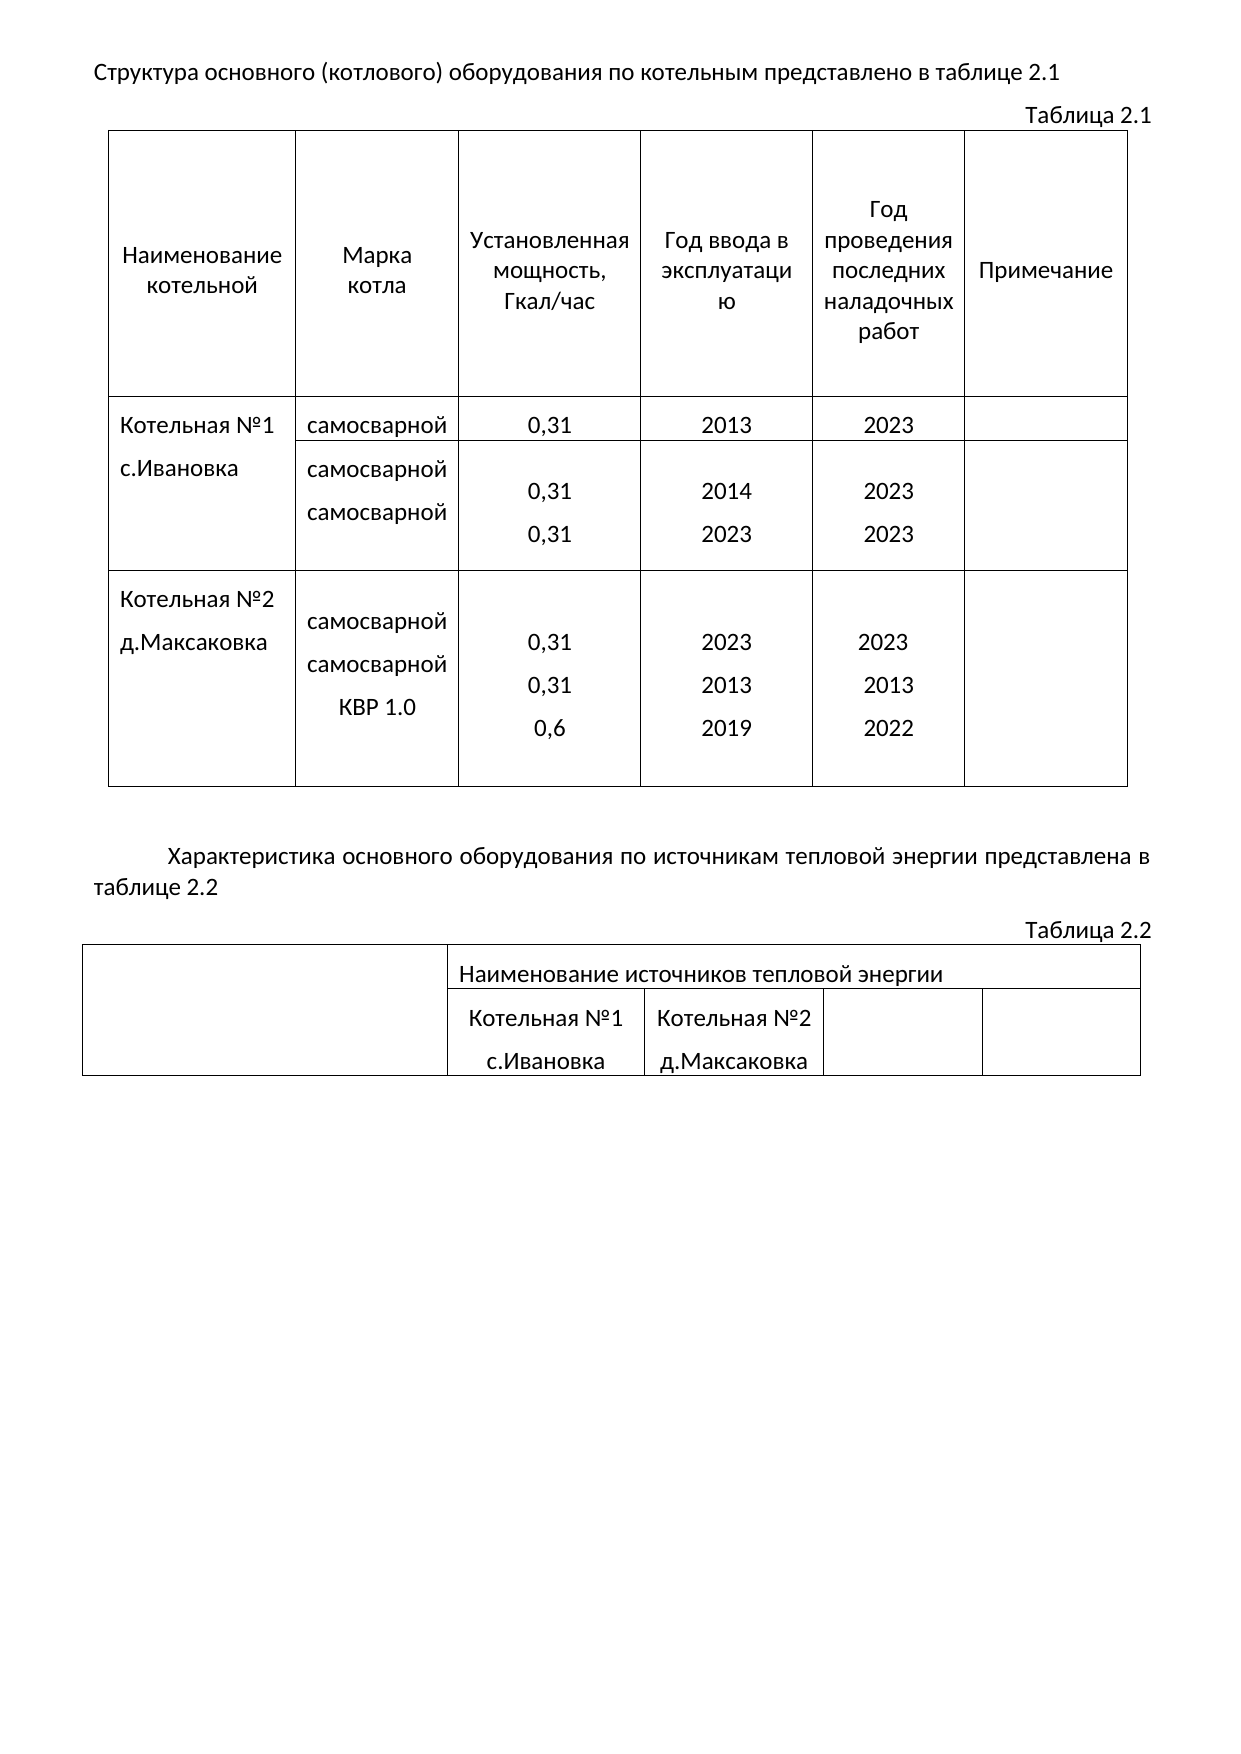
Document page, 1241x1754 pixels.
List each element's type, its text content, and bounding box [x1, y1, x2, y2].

table_header Год проведения последних наладочных работ [813, 131, 964, 396]
table_cell [824, 989, 982, 1075]
text Таблица 2.2 [94, 914, 1152, 944]
table_cell 2023 2023 [813, 441, 964, 570]
table_header Наименование котельной [109, 131, 295, 396]
table_cell 2023 2013 2022 [813, 571, 964, 786]
table_cell [965, 441, 1127, 570]
table_cell 0,31 0,31 0,6 [459, 571, 640, 786]
table_cell [965, 397, 1127, 440]
table_cell [983, 989, 1140, 1075]
text Структура основного (котлового) оборудования по котельным представлено в таблице 2.1 [94, 56, 1152, 87]
table_cell 0,31 [459, 397, 640, 440]
table_cell Котельная №1 с.Ивановка [109, 397, 295, 570]
table_cell Котельная №2 д.Максаковка [109, 571, 295, 786]
table_cell 2023 2013 2019 [641, 571, 812, 786]
table_header Марка котла [296, 131, 458, 396]
table_header Наименование источников тепловой энергии [448, 945, 1140, 988]
table_cell 0,31 0,31 [459, 441, 640, 570]
table_cell самосварной самосварной КВР 1.0 [296, 571, 458, 786]
table_cell самосварной самосварной [296, 441, 458, 570]
table_cell Котельная №2 д.Максаковка [645, 989, 823, 1075]
table_header Установленная мощность, Гкал/час [459, 131, 640, 396]
table_cell Котельная №1 с.Ивановка [448, 989, 644, 1075]
table_header Год ввода в эксплуатацию [641, 131, 812, 396]
table_cell 2013 [641, 397, 812, 440]
text Характеристика основного оборудования по источникам тепловой энергии представлена в таблице 2.2 [94, 840, 1152, 901]
text Таблица 2.1 [94, 99, 1152, 130]
table_cell 2023 [813, 397, 964, 440]
table_cell самосварной [296, 397, 458, 440]
table_header [83, 945, 447, 1075]
table_cell 2014 2023 [641, 441, 812, 570]
table_header Примечание [965, 131, 1127, 396]
table_cell [965, 571, 1127, 786]
